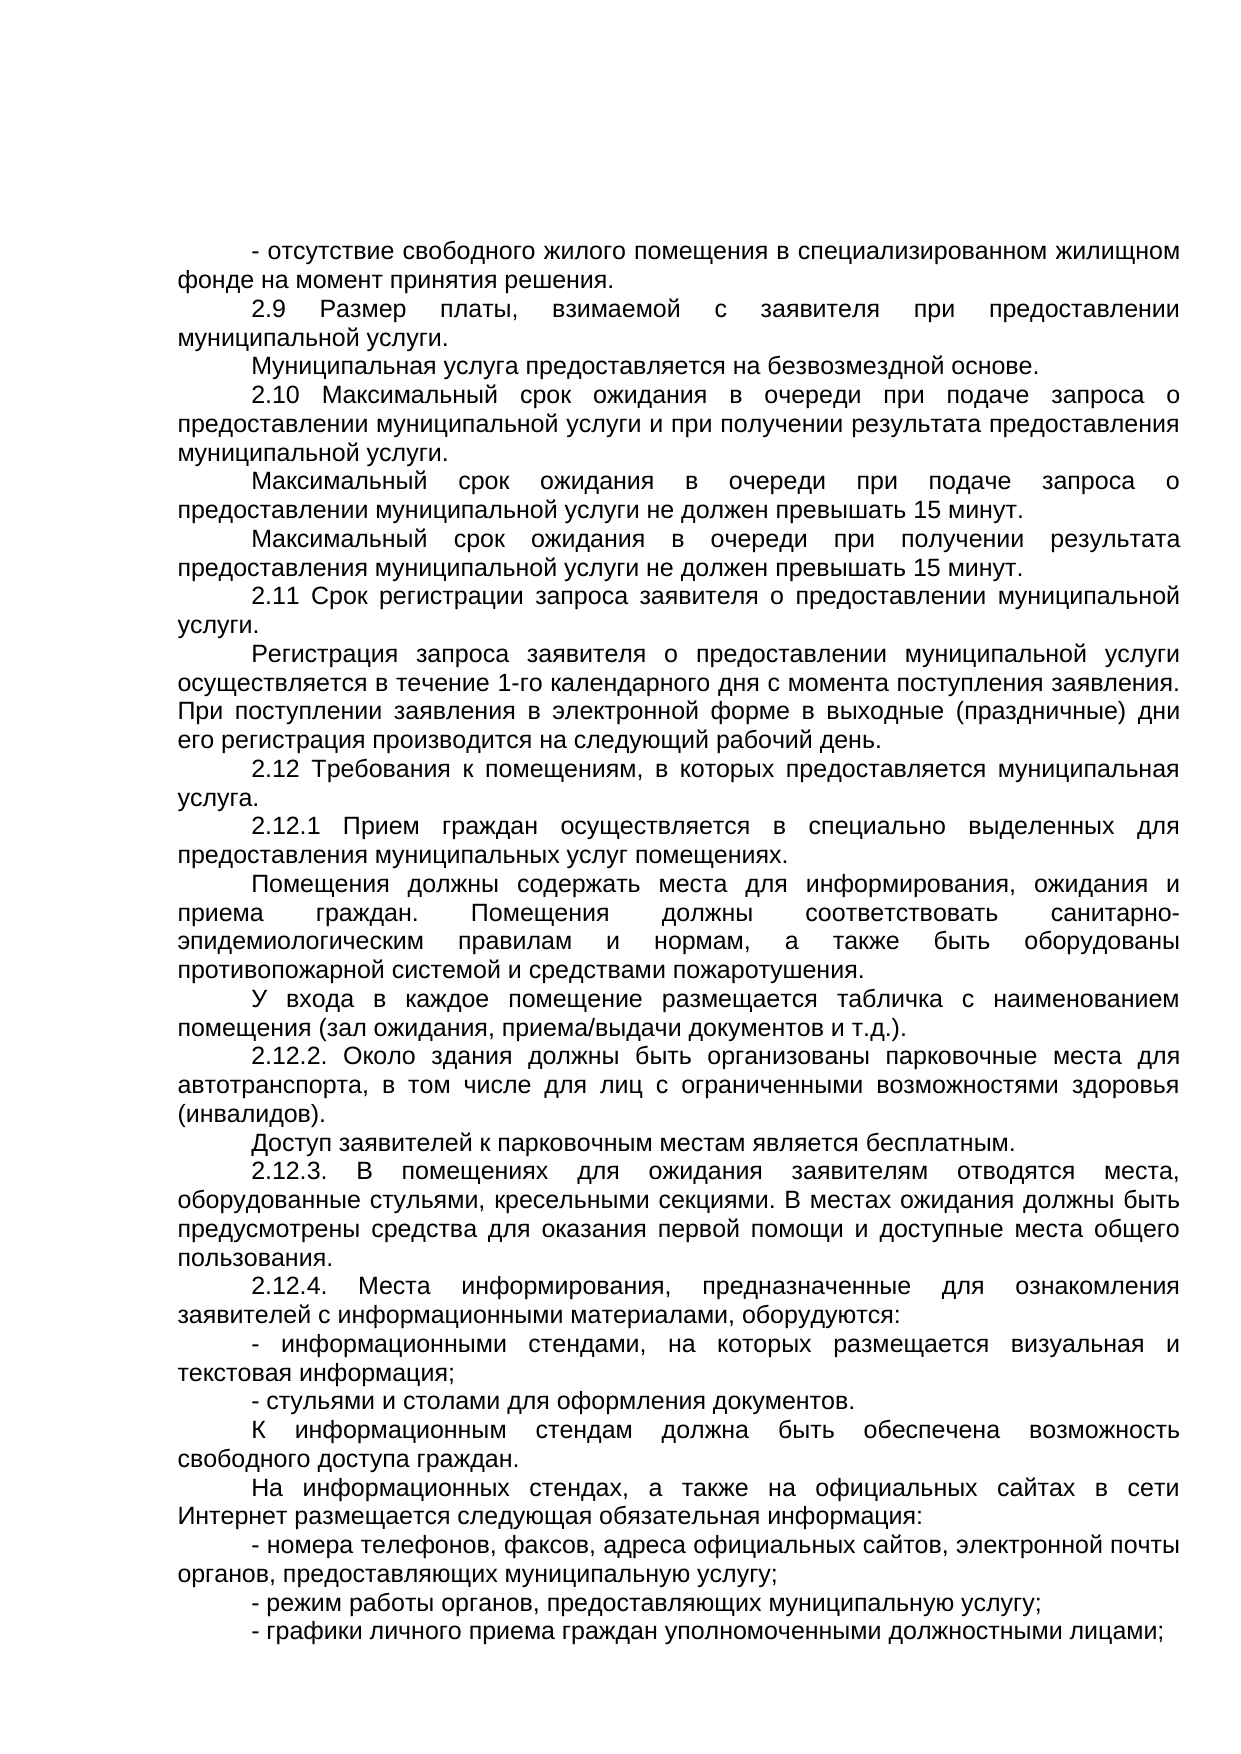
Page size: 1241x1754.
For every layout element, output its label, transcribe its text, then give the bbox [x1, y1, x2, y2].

text Доступ заявителей к парковочным местам является бесплатным. [177, 1127, 1181, 1156]
text - стульями и столами для оформления документов. [177, 1386, 1181, 1415]
text 2.11 Срок регистрации запроса заявителя о предоставлении муниципальной услуги. [177, 581, 1181, 639]
text - режим работы органов, предоставляющих муниципальную услугу; [177, 1587, 1181, 1616]
text - отсутствие свободного жилого помещения в специализированном жилищном фонде на момент принятия решения. [177, 236, 1181, 294]
text Помещения должны содержать места для информирования, ожидания и приема граждан. Помещения должны соответствовать санитарно-эпидемиологическим правилам и нормам, а также быть оборудованы противопожарной системой и средствами пожаротушения. [177, 869, 1181, 984]
text Максимальный срок ожидания в очереди при получении результата предоставления муниципальной услуги не должен превышать 15 минут. [177, 524, 1181, 581]
text На информационных стендах, а также на официальных сайтах в сети Интернет размещается следующая обязательная информация: [177, 1472, 1181, 1530]
text - информационными стендами, на которых размещается визуальная и текстовая информация; [177, 1329, 1181, 1386]
text Регистрация запроса заявителя о предоставлении муниципальной услуги осуществляется в течение 1-го календарного дня с момента поступления заявления. При поступлении заявления в электронной форме в выходные (праздничные) дни его регистрация производится на следующий рабочий день. [177, 639, 1181, 754]
text 2.12.2. Около здания должны быть организованы парковочные места для автотранспорта, в том числе для лиц с ограниченными возможностями здоровья (инвалидов). [177, 1041, 1181, 1127]
text 2.12 Требования к помещениям, в которых предоставляется муниципальная услуга. [177, 754, 1181, 811]
text У входа в каждое помещение размещается табличка с наименованием помещения (зал ожидания, приема/выдачи документов и т.д.). [177, 984, 1181, 1041]
text 2.9 Размер платы, взимаемой с заявителя при предоставлении муниципальной услуги. [177, 294, 1181, 351]
text 2.12.3. В помещениях для ожидания заявителям отводятся места, оборудованные стульями, кресельными секциями. В местах ожидания должны быть предусмотрены средства для оказания первой помощи и доступные места общего пользования. [177, 1156, 1181, 1271]
text 2.12.4. Места информирования, предназначенные для ознакомления заявителей с информационными материалами, оборудуются: [177, 1271, 1181, 1329]
text 2.10 Максимальный срок ожидания в очереди при подаче запроса о предоставлении муниципальной услуги и при получении результата предоставления муниципальной услуги. [177, 380, 1181, 466]
text 2.12.1 Прием граждан осуществляется в специально выделенных для предоставления муниципальных услуг помещениях. [177, 811, 1181, 869]
text - графики личного приема граждан уполномоченными должностными лицами; [177, 1616, 1181, 1645]
text - номера телефонов, факсов, адреса официальных сайтов, электронной почты органов, предоставляющих муниципальную услугу; [177, 1530, 1181, 1587]
text Максимальный срок ожидания в очереди при подаче запроса о предоставлении муниципальной услуги не должен превышать 15 минут. [177, 466, 1181, 524]
text Муниципальная услуга предоставляется на безвозмездной основе. [177, 351, 1181, 380]
text К информационным стендам должна быть обеспечена возможность свободного доступа граждан. [177, 1415, 1181, 1472]
